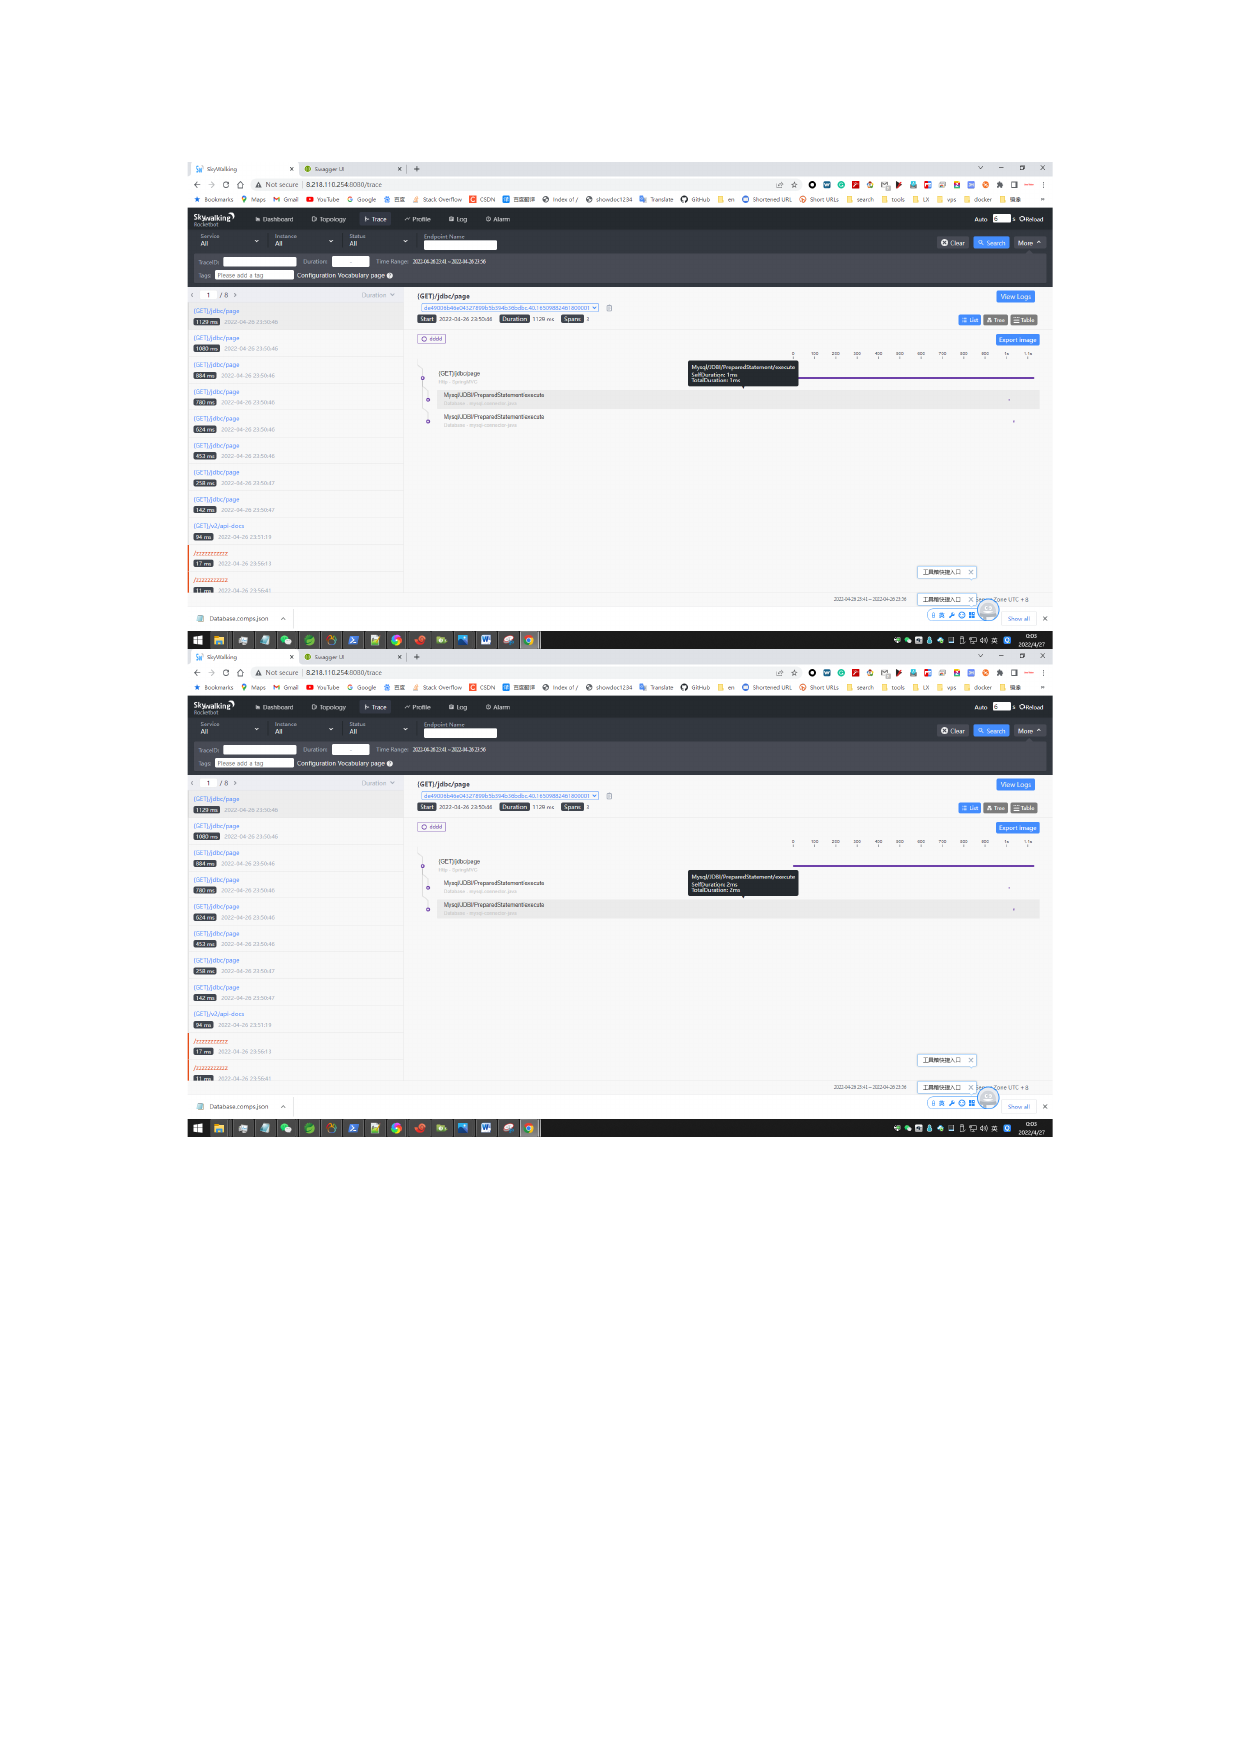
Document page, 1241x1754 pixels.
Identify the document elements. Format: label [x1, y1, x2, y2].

picture [187, 162, 1053, 1137]
